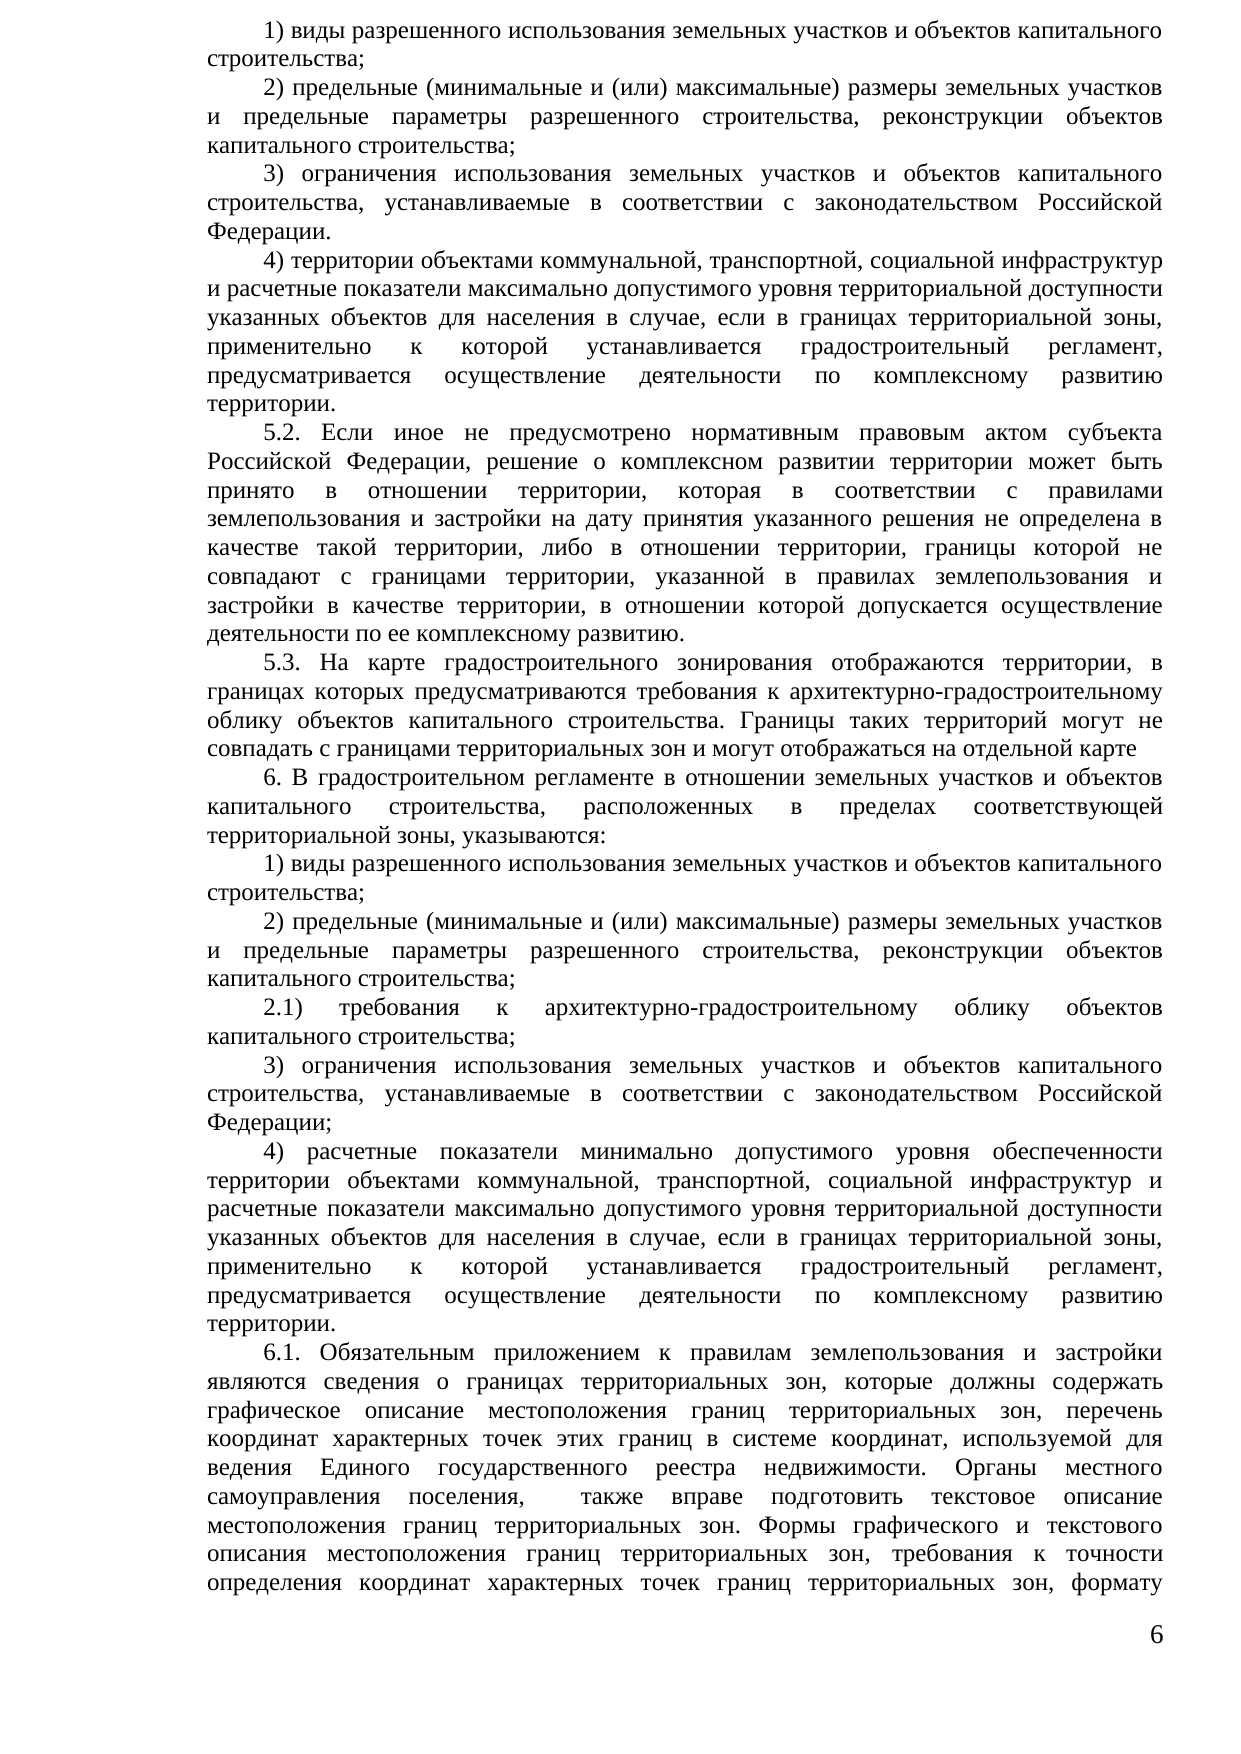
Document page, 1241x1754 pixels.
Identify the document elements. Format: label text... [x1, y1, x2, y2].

text 2) предельные (минимальные и (или) максимальные) размеры земельных участков и предельные параметры разрешенного строительства, реконструкции объектов капитального строительства; [207, 72, 1163, 158]
text 4) территории объектами коммунальной, транспортной, социальной инфраструктур и расчетные показатели максимально допустимого уровня территориальной доступности указанных объектов для населения в случае, если в границах территориальной зоны, применительно к которой устанавливается градостроительный регламент, предусматривается осуществление деятельности по комплексному развитию территории. [207, 245, 1163, 417]
text 1) виды разрешенного использования земельных участков и объектов капитального строительства; [207, 15, 1163, 72]
text 4) расчетные показатели минимально допустимого уровня обеспеченности территории объектами коммунальной, транспортной, социальной инфраструктур и расчетные показатели максимально допустимого уровня территориальной доступности указанных объектов для населения в случае, если в границах территориальной зоны, применительно к которой устанавливается градостроительный регламент, предусматривается осуществление деятельности по комплексному развитию территории. [207, 1136, 1163, 1337]
text 2) предельные (минимальные и (или) максимальные) размеры земельных участков и предельные параметры разрешенного строительства, реконструкции объектов капитального строительства; [207, 906, 1163, 992]
text 6. В градостроительном регламенте в отношении земельных участков и объектов капитального строительства, расположенных в пределах соответствующей территориальной зоны, указываются: [207, 762, 1163, 848]
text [207, 1337, 1163, 1596]
text 5.3. На карте градостроительного зонирования отображаются территории, в границах которых предусматриваются требования к архитектурно-градостроительному облику объектов капитального строительства. Границы таких территорий могут не совпадать с границами территориальных зон и могут отображаться на отдельной карте [207, 647, 1163, 762]
text 2.1) требования к архитектурно-градостроительному облику объектов капитального строительства; [207, 992, 1163, 1050]
text 3) ограничения использования земельных участков и объектов капитального строительства, устанавливаемые в соответствии с законодательством Российской Федерации. [207, 158, 1163, 245]
text 1) виды разрешенного использования земельных участков и объектов капитального строительства; [207, 848, 1163, 906]
text 5.2. Если иное не предусмотрено нормативным правовым актом субъекта Российской Федерации, решение о комплексном развитии территории может быть принято в отношении территории, которая в соответствии с правилами землепользования и застройки на дату принятия указанного решения не определена в качестве такой территории, либо в отношении территории, границы которой не совпадают с границами территории, указанной в правилах землепользования и застройки в качестве территории, в отношении которой допускается осуществление деятельности по ее комплексному развитию. [207, 417, 1163, 647]
text 3) ограничения использования земельных участков и объектов капитального строительства, устанавливаемые в соответствии с законодательством Российской Федерации; [207, 1050, 1163, 1136]
